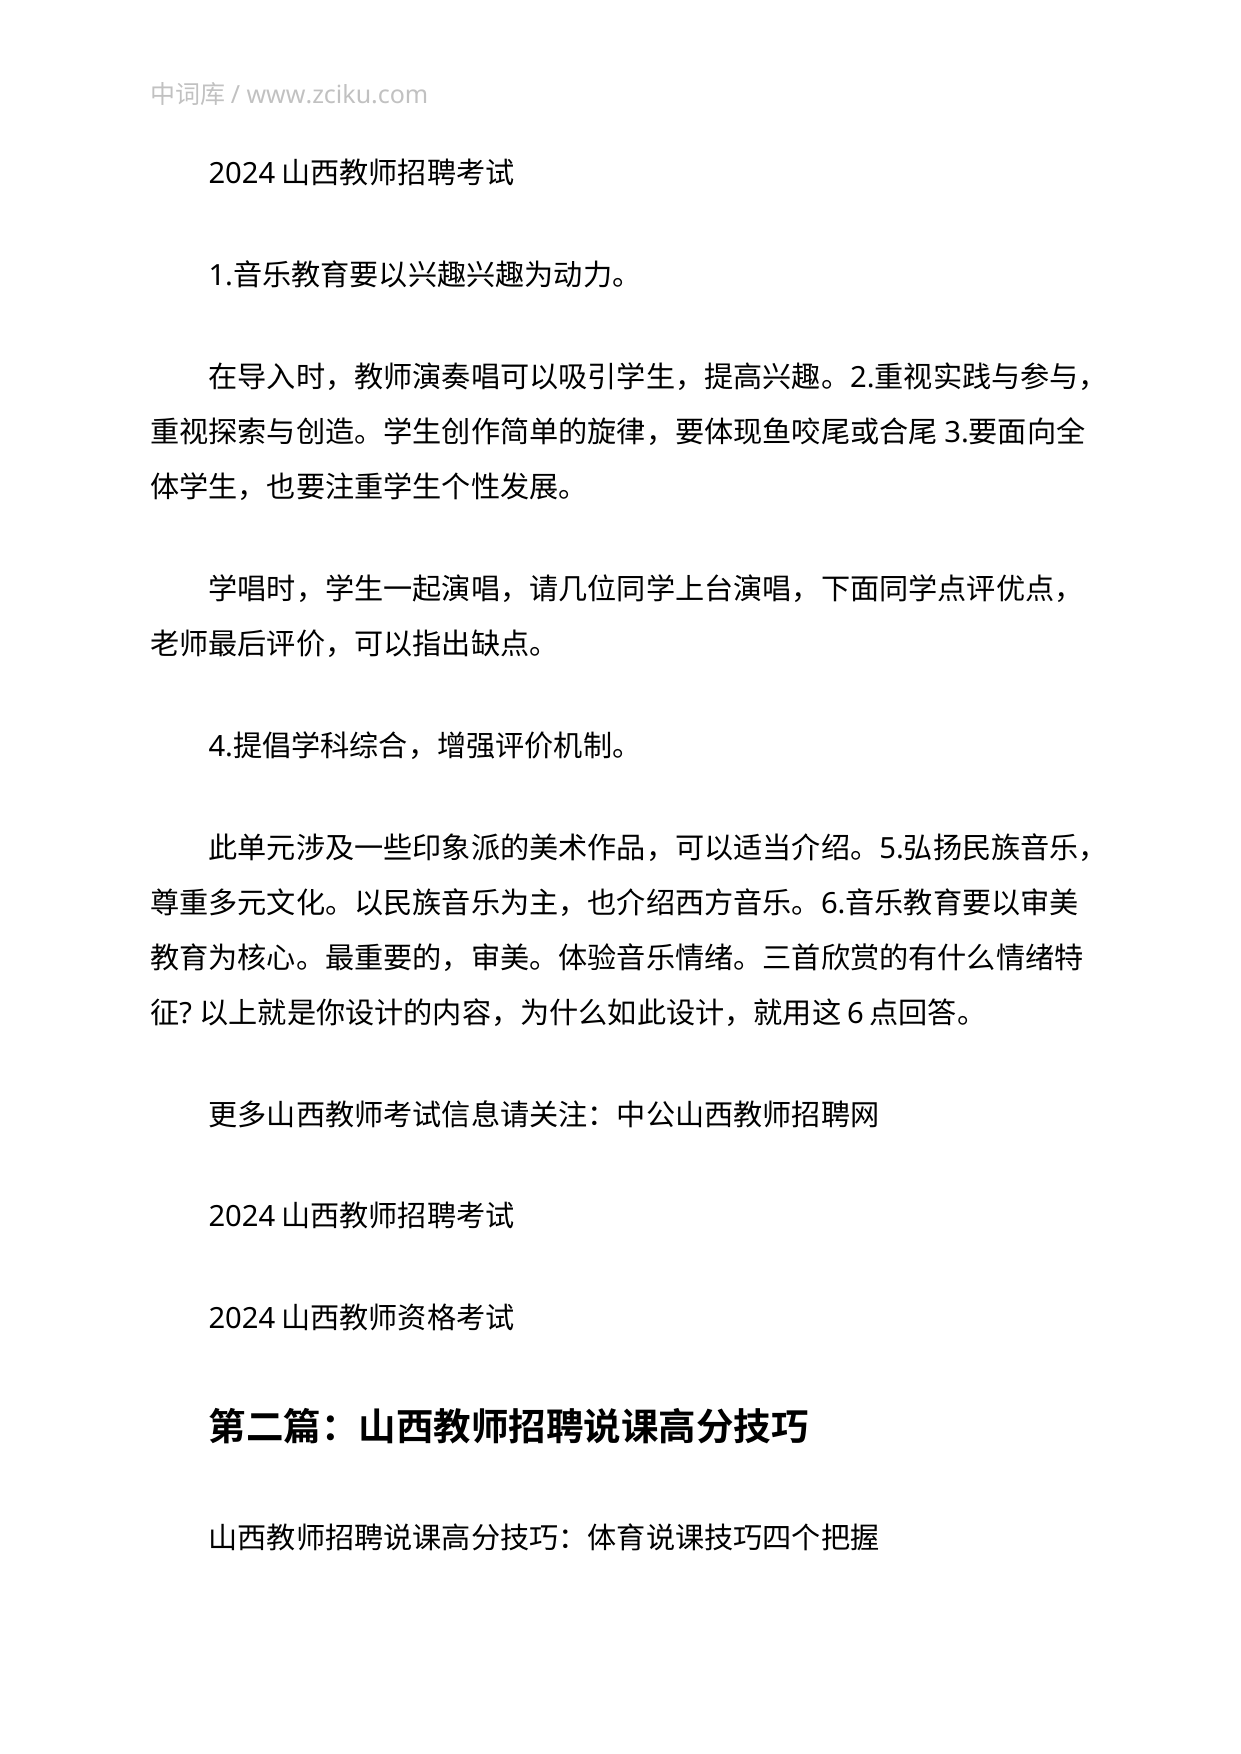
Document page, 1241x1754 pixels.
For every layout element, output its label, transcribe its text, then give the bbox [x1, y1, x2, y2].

text 山西教师招聘说课高分技巧：体育说课技巧四个把握 [150, 1514, 1090, 1557]
text 学唱时，学生一起演唱，请几位同学上台演唱，下面同学点评优点，老师最后评价，可以指出缺点。 [150, 566, 1090, 663]
text 1.音乐教育要以兴趣兴趣为动力。 [150, 252, 1090, 294]
text 2024山西教师招聘考试 [150, 150, 1090, 192]
text 在导入时，教师演奏唱可以吸引学生，提高兴趣。2.重视实践与参与，重视探索与创造。学生创作简单的旋律，要体现鱼咬尾或合尾 3.要面向全体学生，也要注重学生个性发展。 [150, 354, 1090, 506]
text 第二篇：山西教师招聘说课高分技巧 [150, 1397, 1090, 1451]
text 此单元涉及一些印象派的美术作品，可以适当介绍。5.弘扬民族音乐，尊重多元文化。以民族音乐为主，也介绍西方音乐。6.音乐教育要以审美教育为核心。最重要的，审美。体验音乐情绪。三首欣赏的有什么情绪特征? 以上就是你设计的内容，为什么如此设计，就用这6点回答。 [150, 824, 1090, 1032]
text 4.提倡学科综合，增强评价机制。 [150, 722, 1090, 765]
text 2024山西教师招聘考试 [150, 1193, 1090, 1235]
text 2024山西教师资格考试 [150, 1295, 1090, 1337]
text 更多山西教师考试信息请关注：中公山西教师招聘网 [150, 1091, 1090, 1133]
